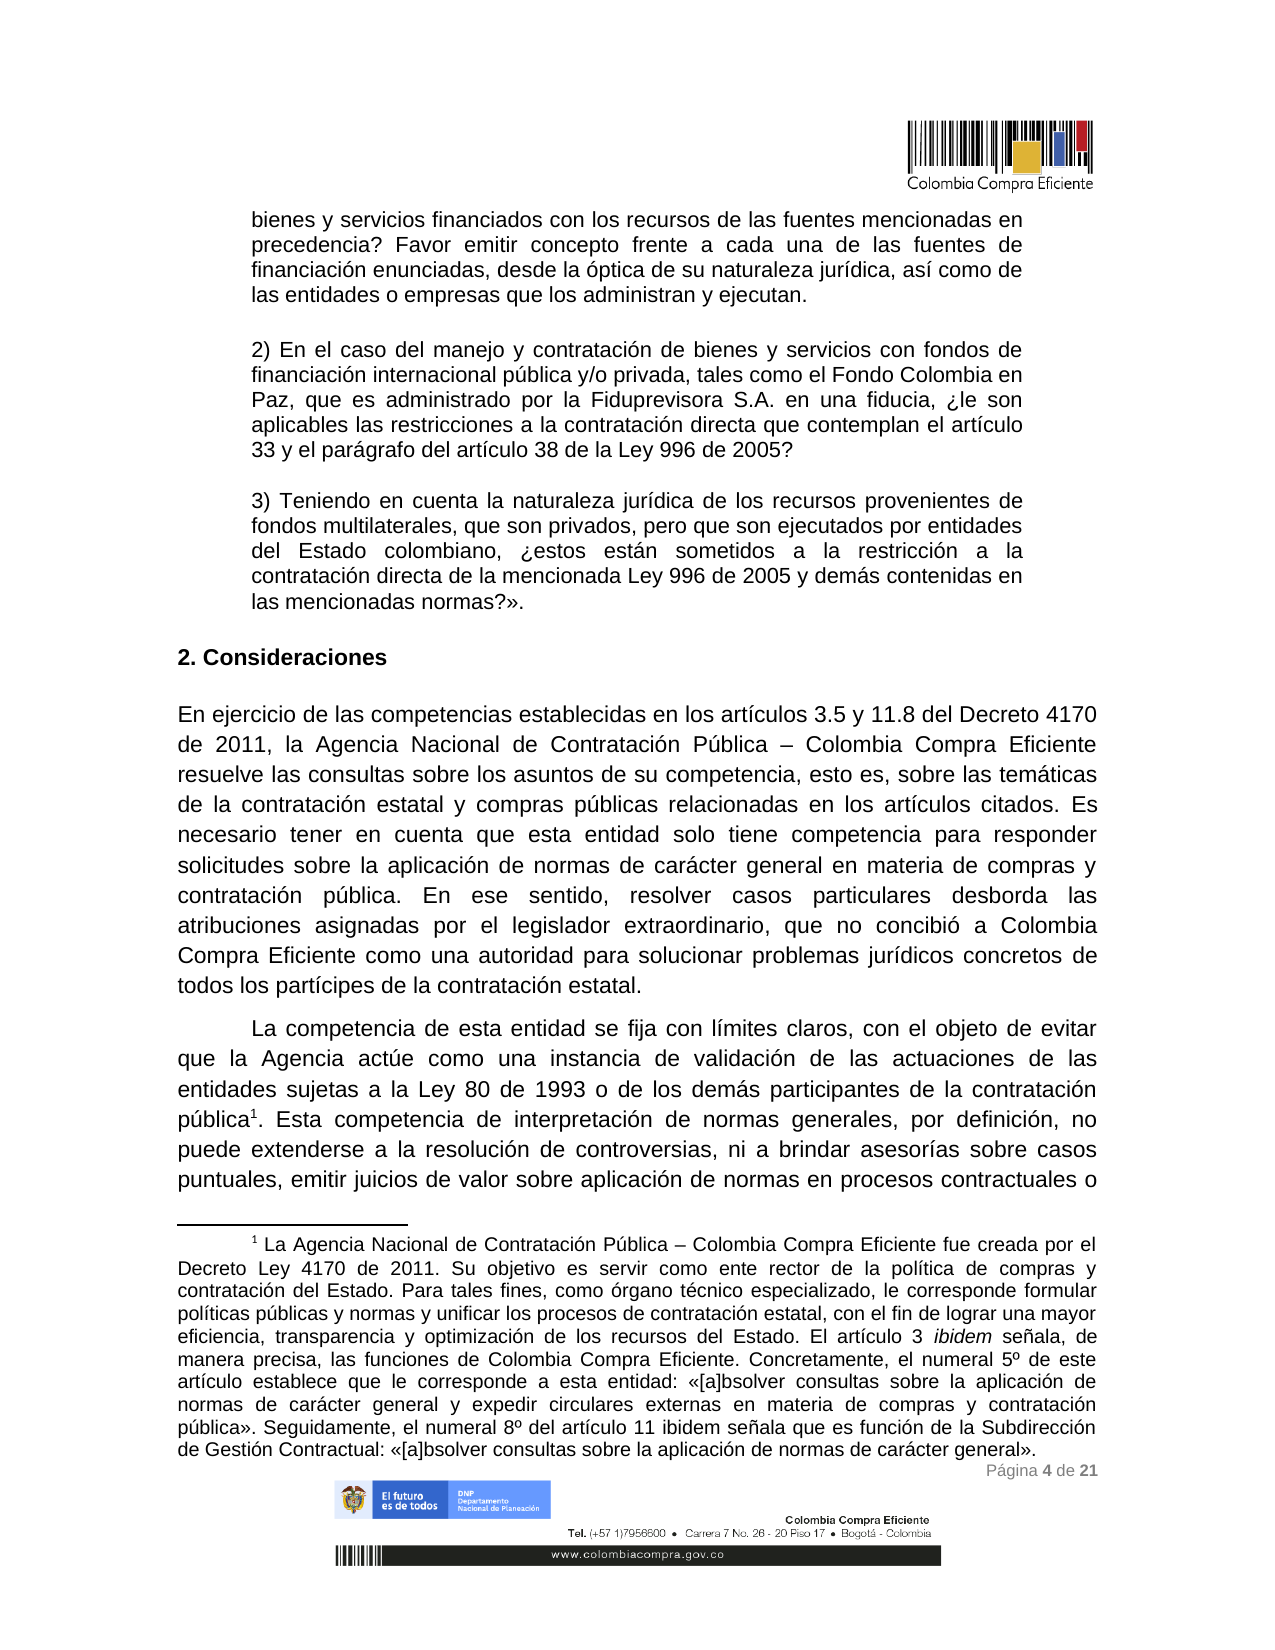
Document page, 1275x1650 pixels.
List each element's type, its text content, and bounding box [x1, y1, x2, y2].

text 3) Teniendo en cuenta la naturaleza jurídica de los recursos provenientes de fondos multilaterales, que son privados, pero que son ejecutados por entidades del Estado colombiano, ¿estos están sometidos a la restricción a la contratación directa de la mencionada Ley 996 de 2005 y demás contenidas en las mencionadas normas?». [251, 488, 1024, 614]
text 2. Consideraciones [177, 644, 1098, 670]
picture [334, 1480, 942, 1566]
text 2) En el caso del manejo y contratación de bienes y servicios con fondos de financiación internacional pública y/o privada, tales como el Fondo Colombia en Paz, que es administrado por la Fiduprevisora S.A. en una fiducia, ¿le son aplicables las restricciones a la contratación directa que contemplan el artículo 33 y el parágrafo del artículo 38 de la Ley 996 de 2005? [251, 337, 1024, 463]
text En ejercicio de las competencias establecidas en los artículos 3.5 y 11.8 del Decreto 4170 de 2011, la Agencia Nacional de Contratación Pública – Colombia Compra Eficiente resuelve las consultas sobre los asuntos de su competencia, esto es, sobre las temáticas de la contratación estatal y compras públicas relacionadas en los artículos citados. Es necesario tener en cuenta que esta entidad solo tiene competencia para responder solicitudes sobre la aplicación de normas de carácter general en materia de compras y contratación pública. En ese sentido, resolver casos particulares desborda las atribuciones asignadas por el legislador extraordinario, que no concibió a Colombia Compra Eficiente como una autoridad para solucionar problemas jurídicos concretos de todos los partícipes de la contratación estatal. [177, 701, 1098, 999]
picture [899, 114, 1099, 196]
